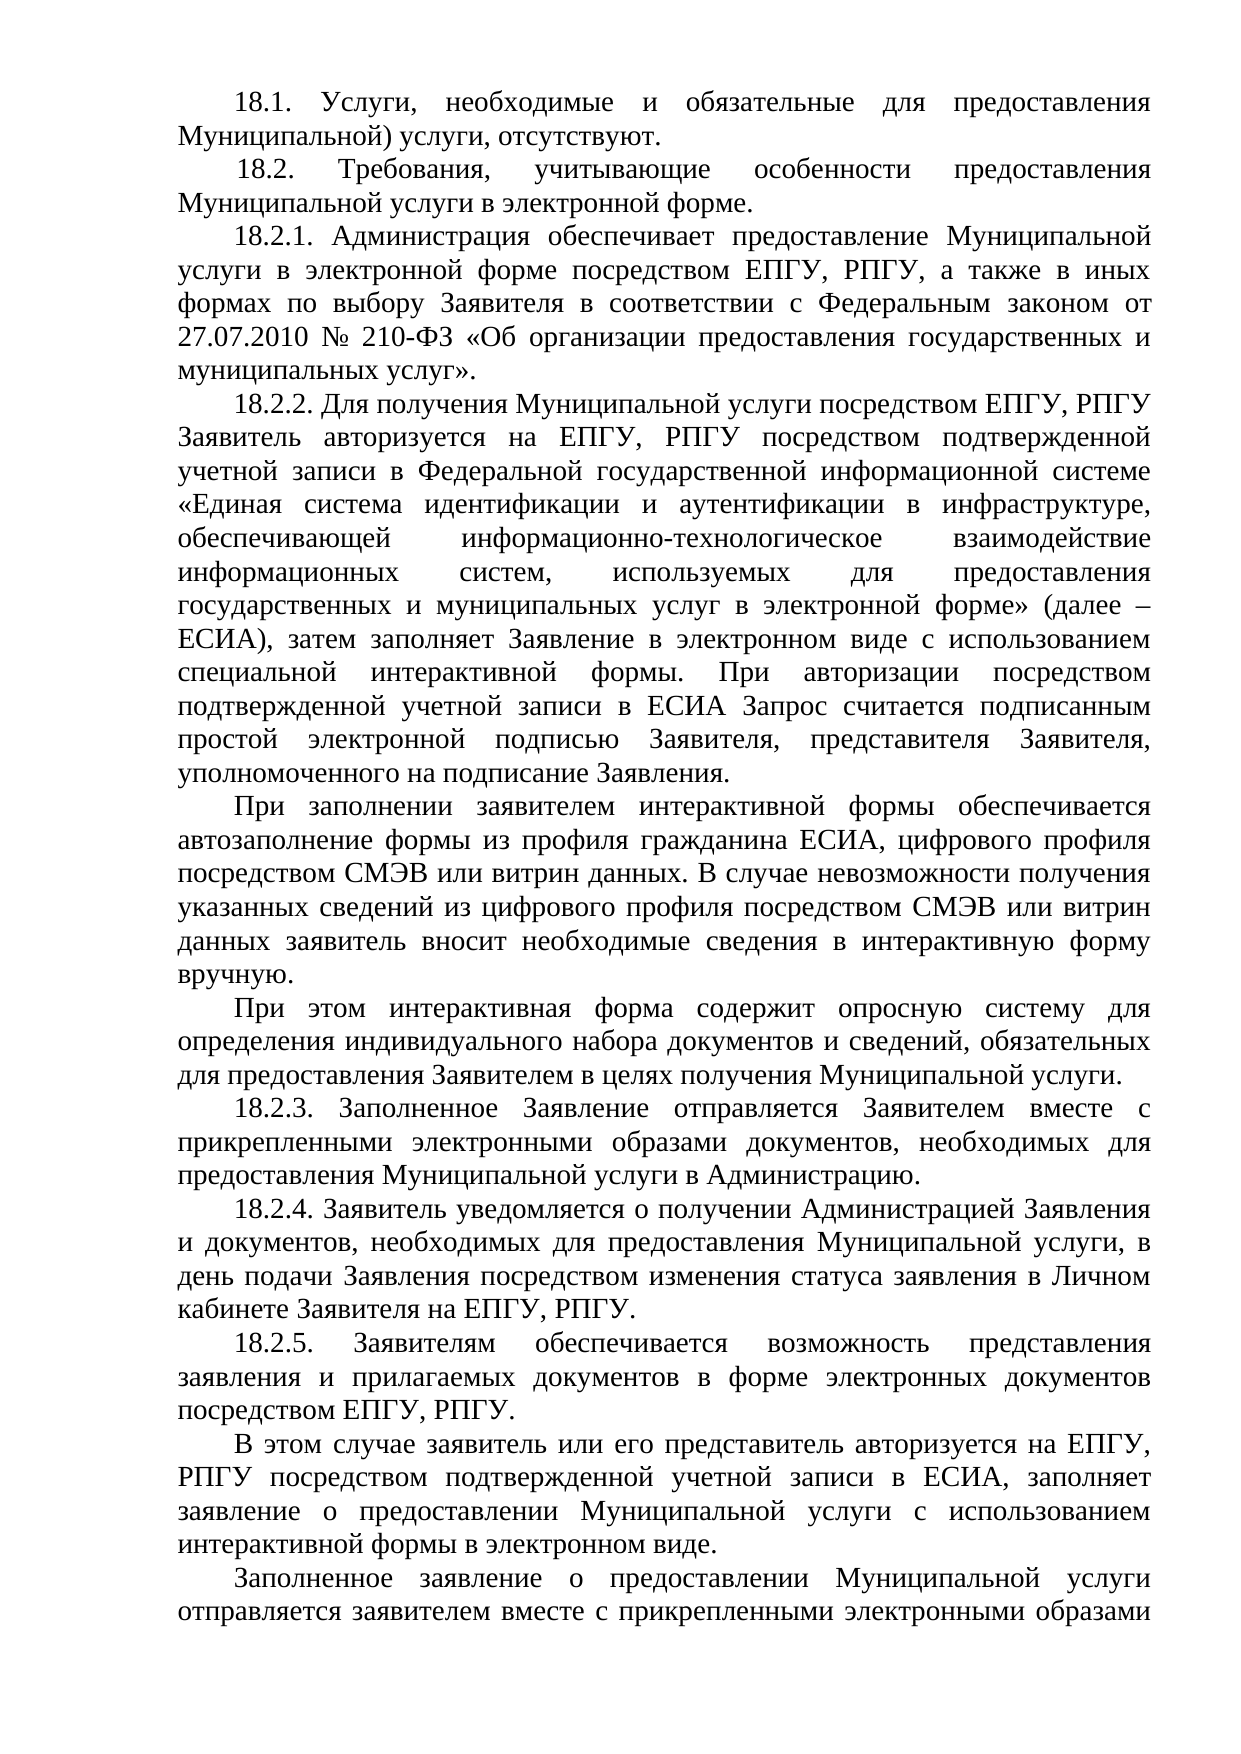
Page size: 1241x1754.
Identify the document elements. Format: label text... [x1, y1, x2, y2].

text 18.2.3. Заполненное Заявление отправляется Заявителем вместе с прикрепленными электронными образами документов, необходимых для предоставления Муниципальной услуги в Администрацию. [177, 1090, 1152, 1191]
text 18.1. Услуги, необходимые и обязательные для предоставления Муниципальной) услуги, отсутствуют. [177, 84, 1152, 151]
text 18.2.2. Для получения Муниципальной услуги посредством ЕПГУ, РПГУ Заявитель авторизуется на ЕПГУ, РПГУ посредством подтвержденной учетной записи в Федеральной государственной информационной системе «Единая система идентификации и аутентификации в инфраструктуре, обеспечивающей информационно-технологическое взаимодействие информационных систем, используемых для предоставления государственных и муниципальных услуг в электронной форме» (далее – ЕСИА), затем заполняет Заявление в электронном виде с использованием специальной интерактивной формы. При авторизации посредством подтвержденной учетной записи в ЕСИА Запрос считается подписанным простой электронной подписью Заявителя, представителя Заявителя, уполномоченного на подписание Заявления. [177, 386, 1152, 788]
text При заполнении заявителем интерактивной формы обеспечивается автозаполнение формы из профиля гражданина ЕСИА, цифрового профиля посредством СМЭВ или витрин данных. В случае невозможности получения указанных сведений из цифрового профиля посредством СМЭВ или витрин данных заявитель вносит необходимые сведения в интерактивную форму вручную. [177, 788, 1152, 990]
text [177, 1560, 1152, 1627]
text В этом случае заявитель или его представитель авторизуется на ЕПГУ, РПГУ посредством подтвержденной учетной записи в ЕСИА, заполняет заявление о предоставлении Муниципальной услуги с использованием интерактивной формы в электронном виде. [177, 1426, 1152, 1560]
text При этом интерактивная форма содержит опросную систему для определения индивидуального набора документов и сведений, обязательных для предоставления Заявителем в целях получения Муниципальной услуги. [177, 990, 1152, 1090]
text 18.2.5. Заявителям обеспечивается возможность представления заявления и прилагаемых документов в форме электронных документов посредством ЕПГУ, РПГУ. [177, 1325, 1152, 1426]
text 18.2.1. Администрация обеспечивает предоставление Муниципальной услуги в электронной форме посредством ЕПГУ, РПГУ, а также в иных формах по выбору Заявителя в соответствии с Федеральным законом от 27.07.2010 № 210-ФЗ «Об организации предоставления государственных и муниципальных услуг». [177, 218, 1152, 386]
text 18.2.4. Заявитель уведомляется о получении Администрацией Заявления и документов, необходимых для предоставления Муниципальной услуги, в день подачи Заявления посредством изменения статуса заявления в Личном кабинете Заявителя на ЕПГУ, РПГУ. [177, 1191, 1152, 1325]
text 18.2. Требования, учитывающие особенности предоставления Муниципальной услуги в электронной форме. [177, 151, 1152, 218]
